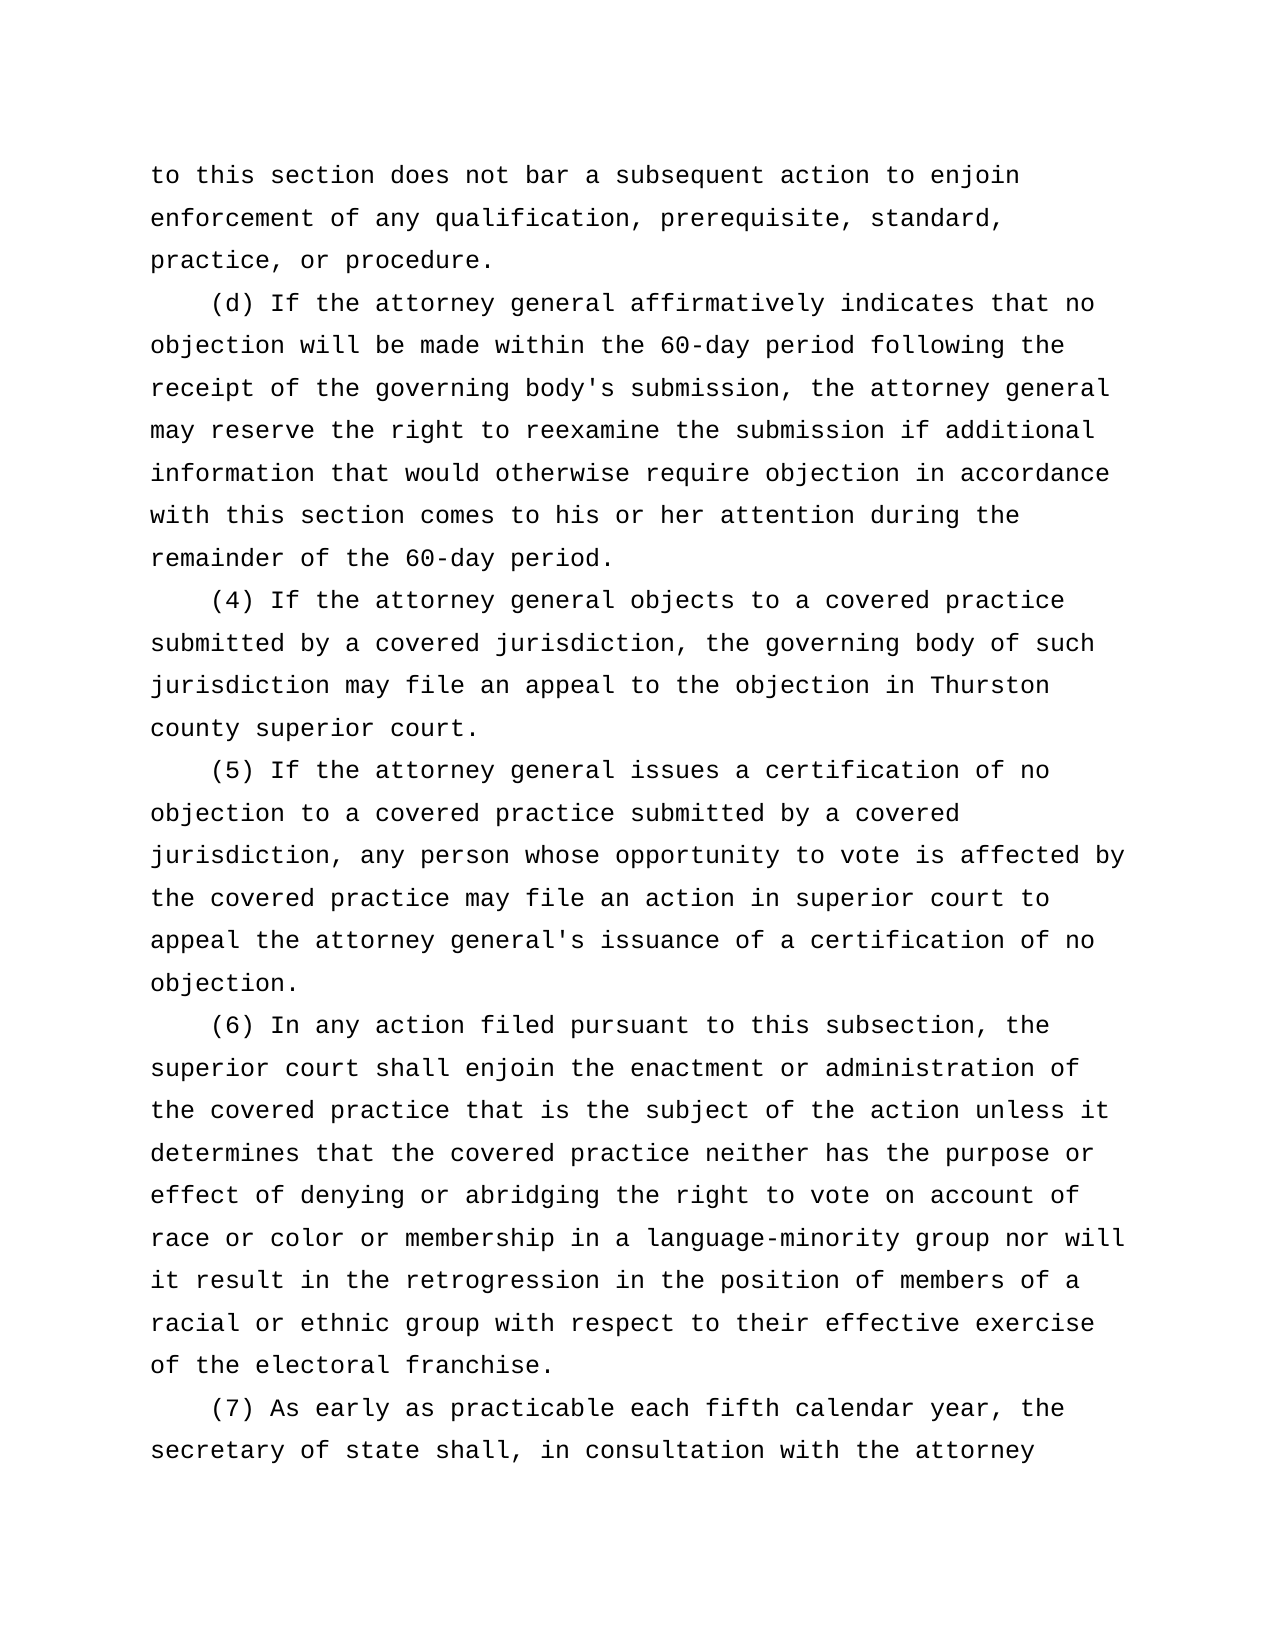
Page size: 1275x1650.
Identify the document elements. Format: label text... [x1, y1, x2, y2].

text (d) If the attorney general affirmatively indicates that no objection will be made within the 60-day period following the receipt of the governing body's submission, the attorney general may reserve the right to reexamine the submission if additional information that would otherwise require objection in accordance with this section comes to his or her attention during the remainder of the 60-day period. [150, 277, 1125, 575]
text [150, 1382, 1125, 1467]
text (6) In any action filed pursuant to this subsection, the superior court shall enjoin the enactment or administration of the covered practice that is the subject of the action unless it determines that the covered practice neither has the purpose or effect of denying or abridging the right to vote on account of race or color or membership in a language-minority group nor will it result in the retrogression in the position of members of a racial or ethnic group with respect to their effective exercise of the electoral franchise. [150, 1000, 1125, 1382]
text (5) If the attorney general issues a certification of no objection to a covered practice submitted by a covered jurisdiction, any person whose opportunity to vote is affected by the covered practice may file an action in superior court to appeal the attorney general's issuance of a certification of no objection. [150, 745, 1125, 1000]
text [150, 150, 1125, 277]
text (4) If the attorney general objects to a covered practice submitted by a covered jurisdiction, the governing body of such jurisdiction may file an appeal to the objection in Thurston county superior court. [150, 575, 1125, 745]
